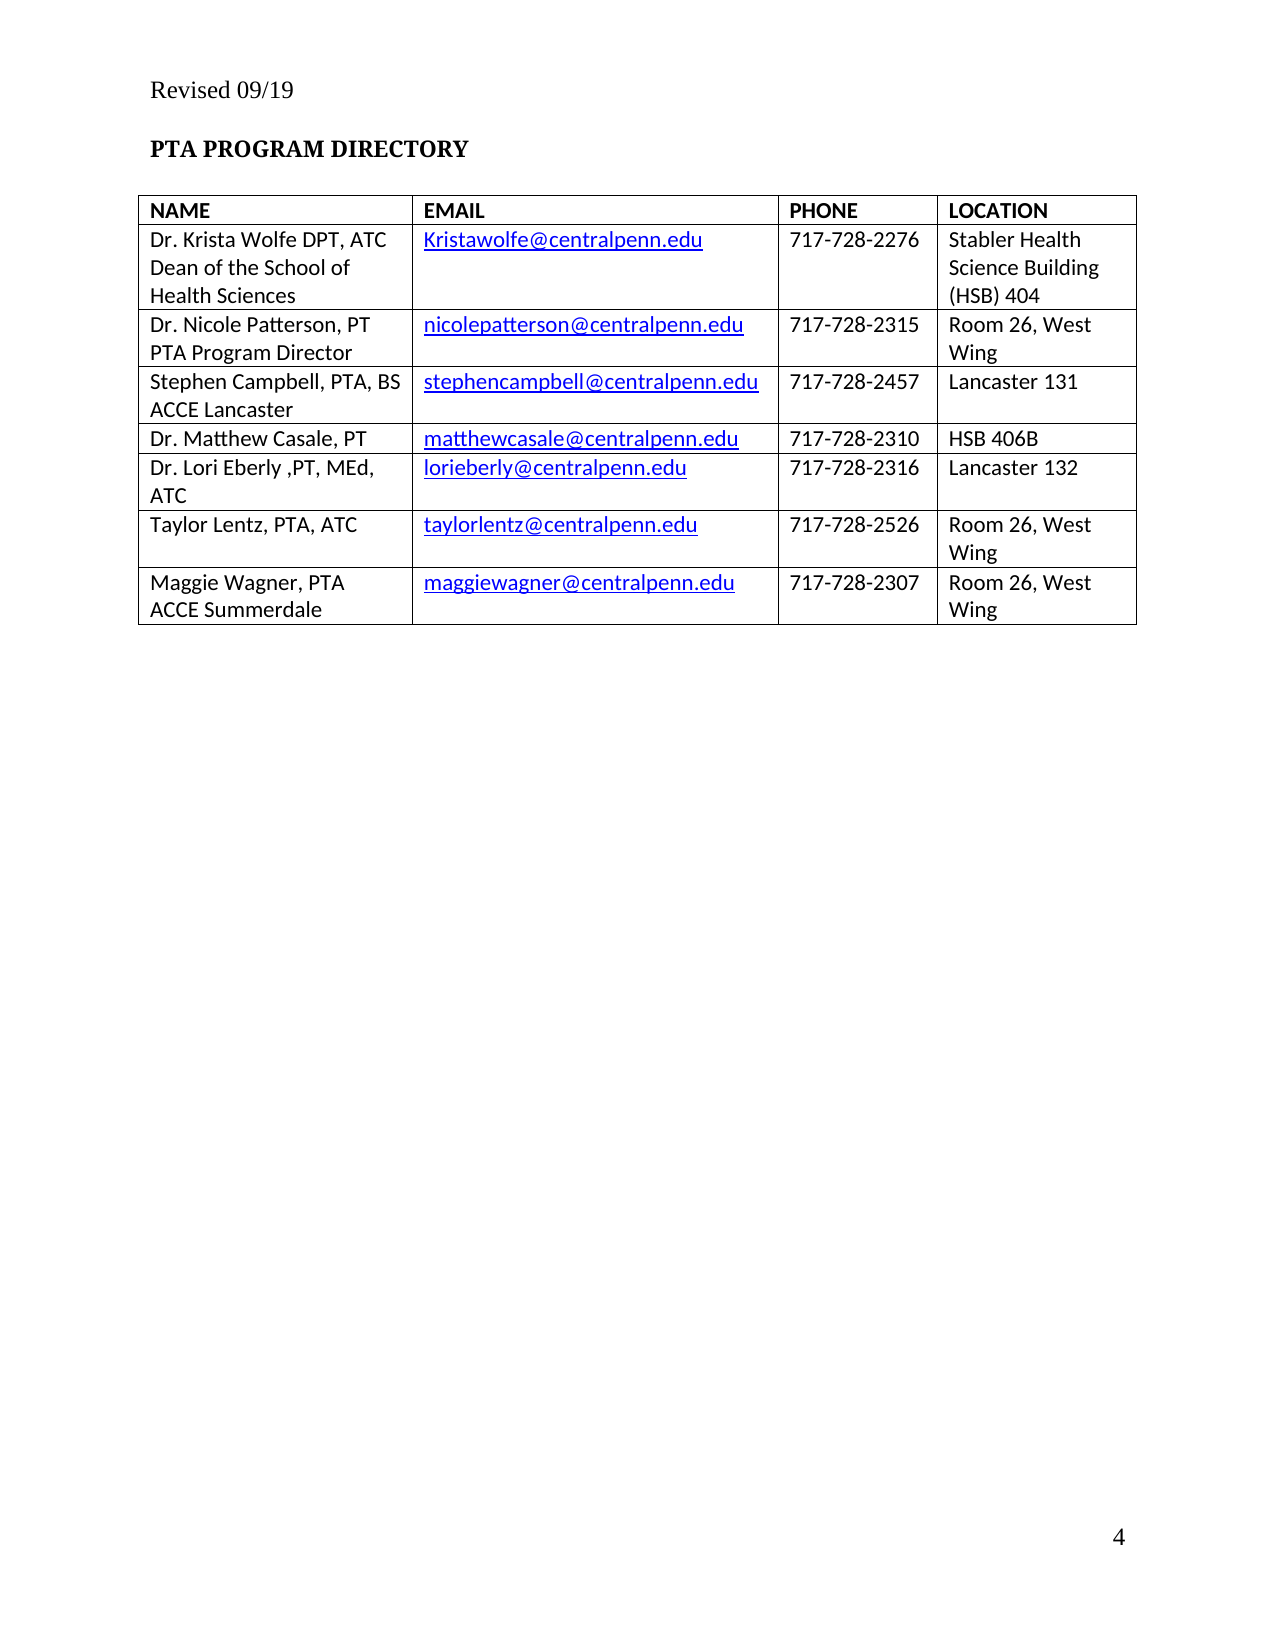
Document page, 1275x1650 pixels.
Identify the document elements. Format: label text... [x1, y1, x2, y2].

table_cell Dr. Matthew Casale, PT [139, 424, 412, 452]
table_cell Kristawolfe@centralpenn.edu [413, 225, 778, 309]
table_cell 717-728-2526 [779, 511, 937, 567]
table_cell maggiewagner@centralpenn.edu [413, 568, 778, 624]
table_header email [413, 196, 778, 224]
table_cell 717-728-2307 [779, 568, 937, 624]
table_cell Dr. Lori Eberly ,PT, MEd, ATC [139, 454, 412, 509]
table_cell Maggie Wagner, PTA ACCE Summerdale [139, 568, 412, 624]
table_cell 717-728-2315 [779, 310, 937, 366]
table_cell Stabler Health Science Building (HSB) 404 [938, 225, 1136, 309]
table_cell Taylor Lentz, PTA, ATC [139, 511, 412, 567]
table_cell 717-728-2457 [779, 367, 937, 423]
table_cell Room 26, West Wing [938, 568, 1136, 624]
table_cell taylorlentz@centralpenn.edu [413, 511, 778, 567]
table_header Location [938, 196, 1136, 224]
text PTA Program directory [150, 132, 1125, 164]
table_cell lorieberly@centralpenn.edu [413, 454, 778, 509]
table_cell Lancaster 131 [938, 367, 1136, 423]
table_header Name [139, 196, 412, 224]
table_cell Lancaster 132 [938, 454, 1136, 509]
table_cell matthewcasale@centralpenn.edu [413, 424, 778, 452]
table_cell Dr. Krista Wolfe DPT, ATC Dean of the School of Health Sciences [139, 225, 412, 309]
table_header phone [779, 196, 937, 224]
table_cell nicolepatterson@centralpenn.edu [413, 310, 778, 366]
table_cell Room 26, West Wing [938, 511, 1136, 567]
table_cell Room 26, West Wing [938, 310, 1136, 366]
table_cell HSB 406B [938, 424, 1136, 452]
table_cell 717-728-2316 [779, 454, 937, 509]
table_cell Stephen Campbell, PTA, BS ACCE Lancaster [139, 367, 412, 423]
table_cell stephencampbell@centralpenn.edu [413, 367, 778, 423]
table_cell 717-728-2276 [779, 225, 937, 309]
table_cell 717-728-2310 [779, 424, 937, 452]
table_cell Dr. Nicole Patterson, PT PTA Program Director [139, 310, 412, 366]
